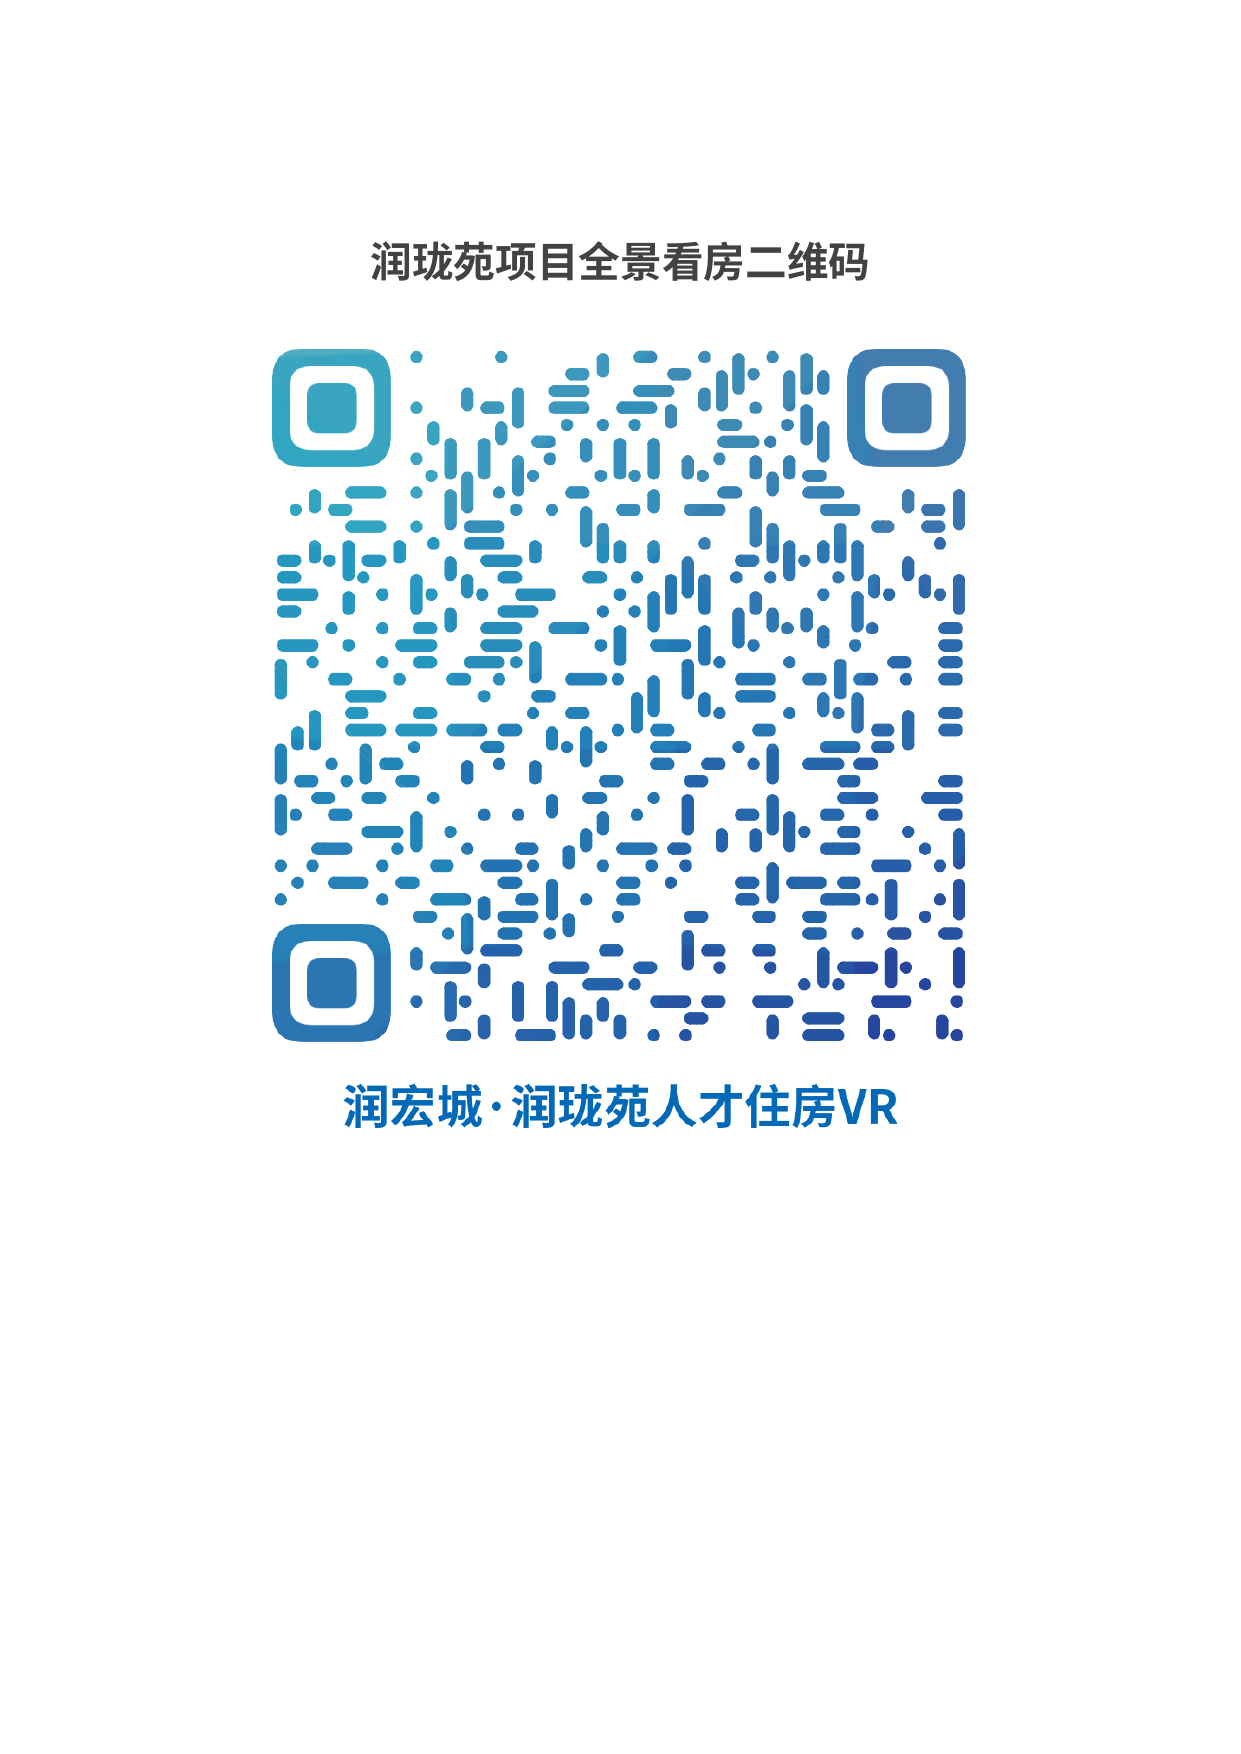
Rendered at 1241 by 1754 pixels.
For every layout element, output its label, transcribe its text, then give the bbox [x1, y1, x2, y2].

text 润珑苑项目全景看房二维码 [187, 227, 1053, 292]
picture [187, 292, 1053, 1157]
